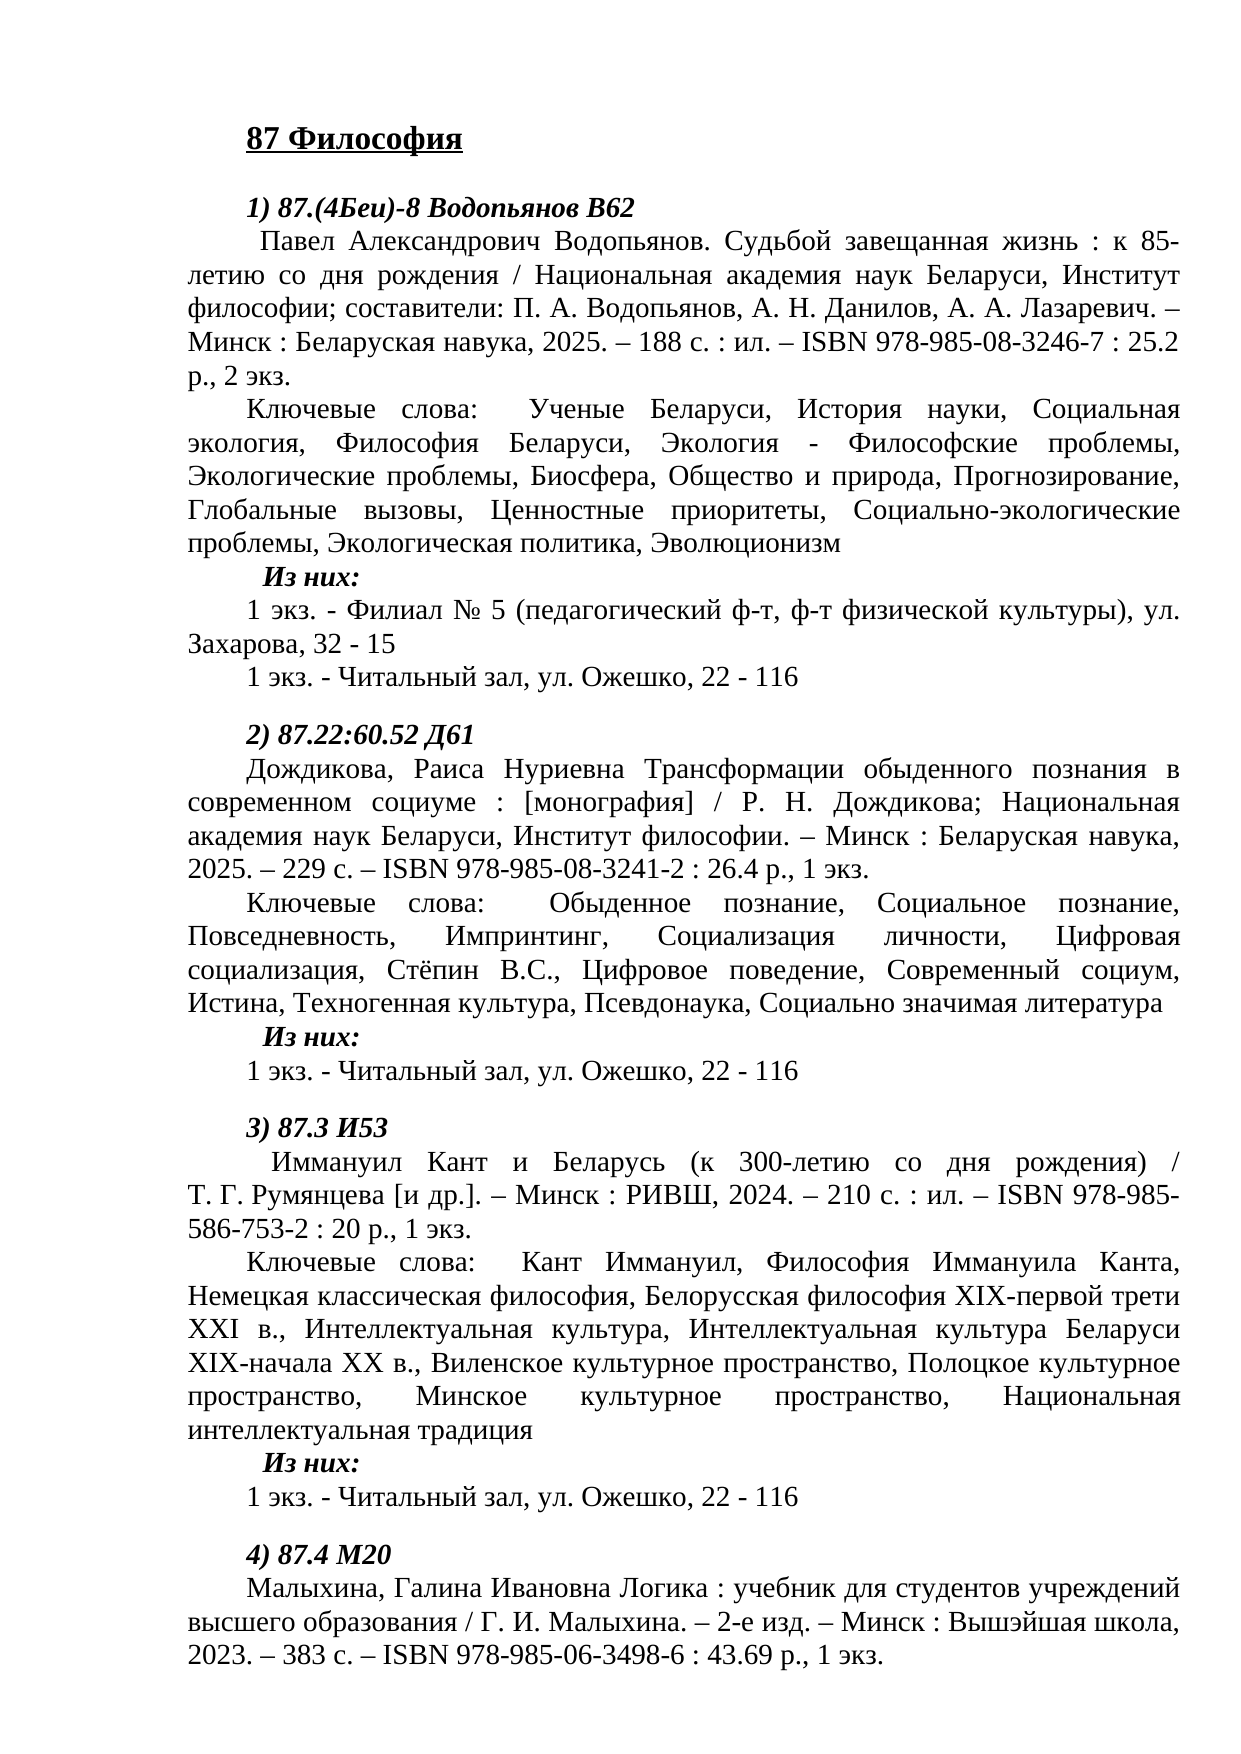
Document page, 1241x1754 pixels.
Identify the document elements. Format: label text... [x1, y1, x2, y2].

text 3) 87.3 И53 [187, 1110, 1181, 1144]
text Из них: [187, 1446, 1181, 1479]
text 1 экз. - Читальный зал, ул. Ожешко, 22 - 116 [187, 1479, 1181, 1513]
text 2) 87.22:60.52 Д61 [187, 717, 1181, 751]
text Ключевые слова: Кант Иммануил, Философия Иммануила Канта, Немецкая классическая философия, Белорусская философия XIX-первой трети XXI в., Интеллектуальная культура, Интеллектуальная культура Беларуси XIX-начала XX в., Виленское культурное пространство, Полоцкое культурное пространство, Минское культурное пространство, Национальная интеллектуальная традиция [187, 1244, 1181, 1446]
text Из них: [187, 1019, 1181, 1053]
text 1) 87.(4Беи)-8 Водопьянов В62 [187, 190, 1181, 223]
text Дождикова, Раиса Нуриевна Трансформации обыденного познания в современном социуме : [монография] / Р. Н. Дождикова; Национальная академия наук Беларуси, Институт философии. – Минск : Беларуская навука, 2025. – 229 с. – ISBN 978-985-08-3241-2 : 26.4 р., 1 экз. [187, 751, 1181, 885]
text Ключевые слова: Ученые Беларуси, История науки, Социальная экология, Философия Беларуси, Экология - Философские проблемы, Экологические проблемы, Биосфера, Общество и природа, Прогнозирование, Глобальные вызовы, Ценностные приоритеты, Социально-экологические проблемы, Экологическая политика, Эволюционизм [187, 391, 1181, 559]
text 1 экз. - Филиал № 5 (педагогический ф-т, ф-т физической культуры), ул. Захарова, 32 - 15 [187, 592, 1181, 659]
text Ключевые слова: Обыденное познание, Социальное познание, Повседневность, Импринтинг, Социализация личности, Цифровая социализация, Стёпин В.С., Цифровое поведение, Современный социум, Истина, Техногенная культура, Псевдонаука, Социально значимая литература [187, 885, 1181, 1019]
text 87 Философия [246, 118, 1181, 156]
text 1 экз. - Читальный зал, ул. Ожешко, 22 - 116 [187, 1053, 1181, 1086]
text 4) 87.4 М20 [187, 1537, 1181, 1570]
text Малыхина, Галина Ивановна Логика : учебник для студентов учреждений высшего образования / Г. И. Малыхина. – 2-е изд. – Минск : Вышэйшая школа, 2023. – 383 с. – ISBN 978-985-06-3498-6 : 43.69 р., 1 экз. [187, 1570, 1181, 1671]
text Павел Александрович Водопьянов. Судьбой завещанная жизнь : к 85-летию со дня рождения / Национальная академия наук Беларуси, Институт философии; составители: П. А. Водопьянов, А. Н. Данилов, А. А. Лазаревич. – Минск : Беларуская навука, 2025. – 188 с. : ил. – ISBN 978-985-08-3246-7 : 25.2 р., 2 экз. [187, 223, 1181, 391]
text 1 экз. - Читальный зал, ул. Ожешко, 22 - 116 [187, 659, 1181, 693]
text Иммануил Кант и Беларусь (к 300-летию со дня рождения) / Т. Г. Румянцева [и др.]. – Минск : РИВШ, 2024. – 210 с. : ил. – ISBN 978-985-586-753-2 : 20 р., 1 экз. [187, 1144, 1181, 1244]
text Из них: [187, 559, 1181, 592]
